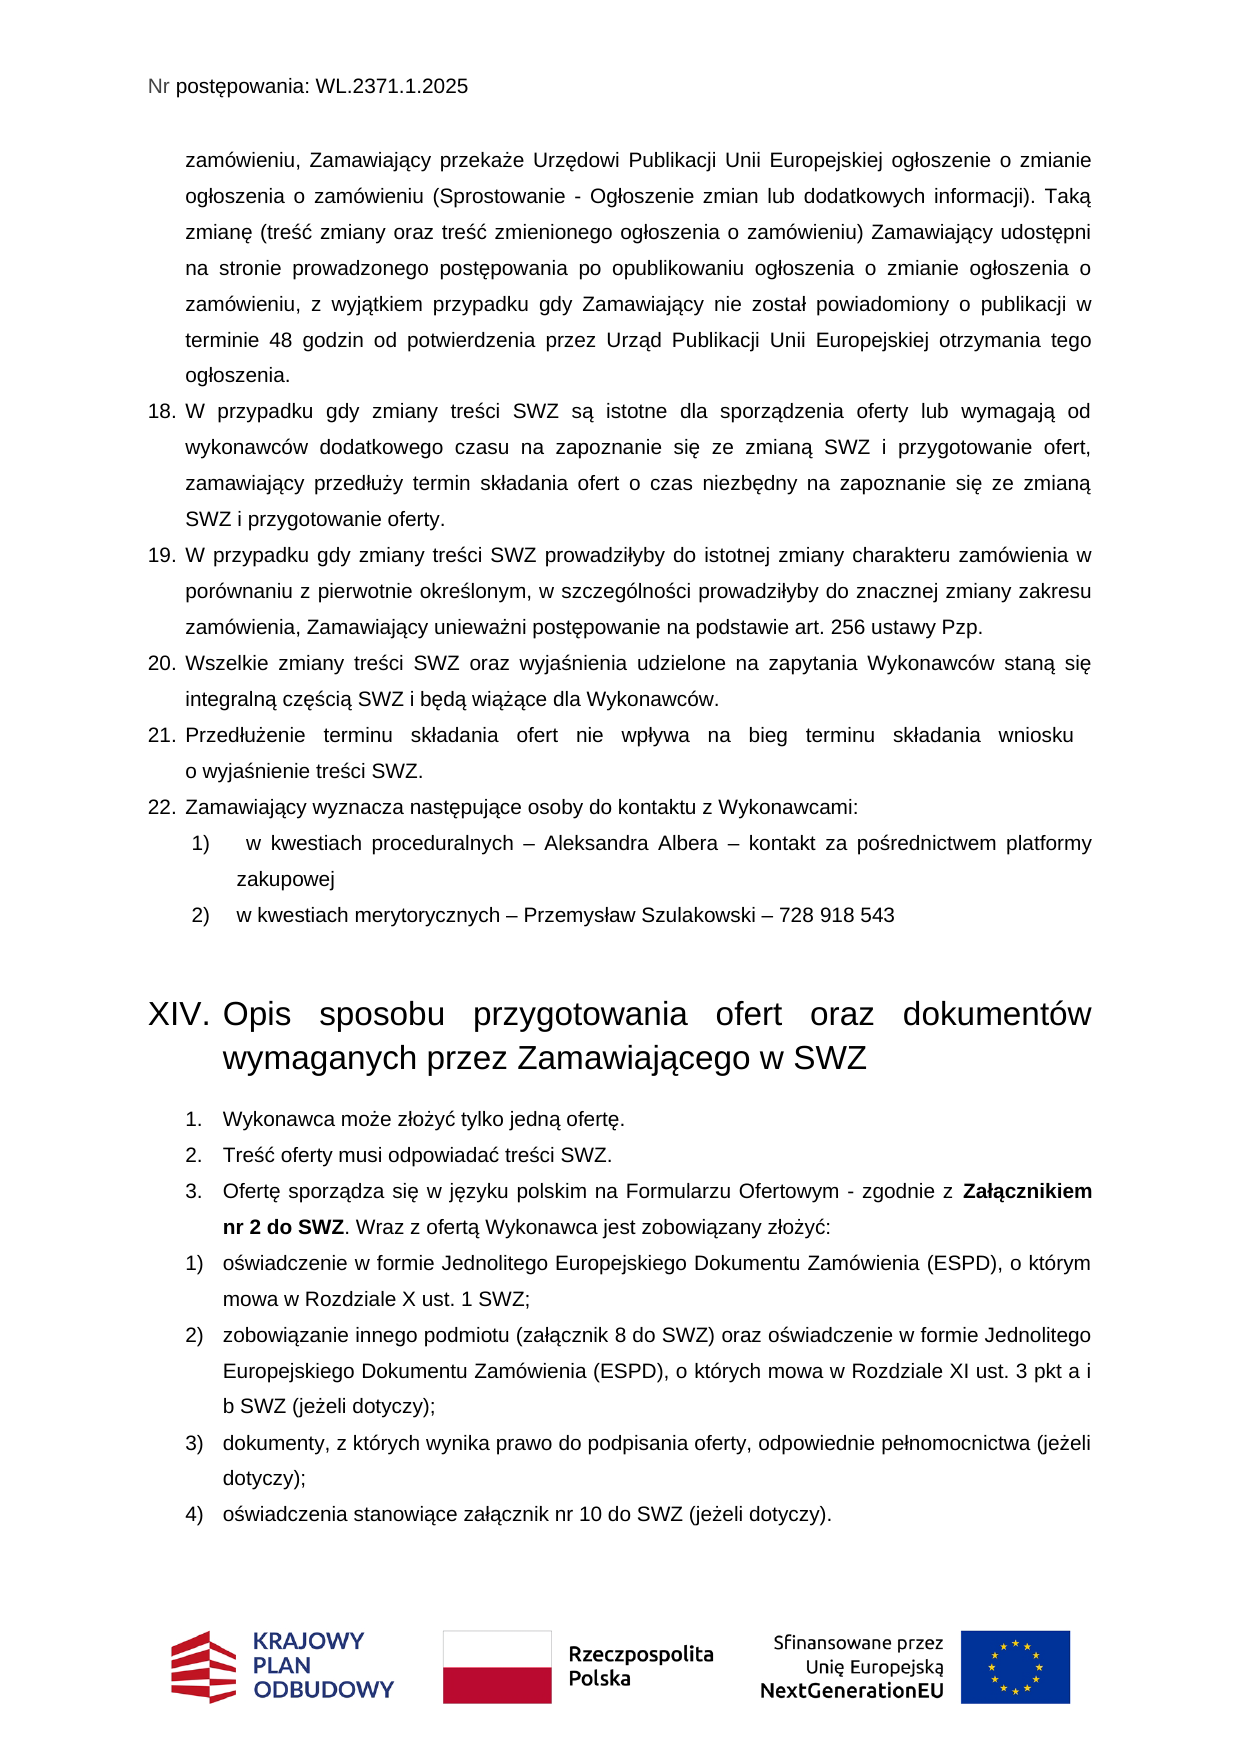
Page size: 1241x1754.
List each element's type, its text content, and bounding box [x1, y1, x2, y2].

list oświadczenie w formie Jednolitego Europejskiego Dokumentu Zamówienia (ESPD), o którym mowa w Rozdziale X ust. 1 SWZ; [185, 1251, 1092, 1311]
list Wszelkie zmiany treści SWZ oraz wyjaśnienia udzielone na zapytania Wykonawców staną się integralną częścią SWZ i będą wiążące dla Wykonawców. [148, 651, 1092, 711]
list W przypadku gdy zmiany treści SWZ prowadziłyby do istotnej zmiany charakteru zamówienia w porównaniu z pierwotnie określonym, w szczególności prowadziłyby do znacznej zmiany zakresu zamówienia, Zamawiający unieważni postępowanie na podstawie art. 256 ustawy Pzp. [148, 543, 1092, 639]
list Wykonawca może złożyć tylko jedną ofertę. [185, 1107, 1092, 1131]
list oświadczenia stanowiące załącznik nr 10 do SWZ (jeżeli dotyczy). [185, 1502, 1092, 1526]
list Zamawiający wyznacza następujące osoby do kontaktu z Wykonawcami: [148, 794, 1092, 818]
list w kwestiach merytorycznych – Przemysław Szulakowski – 728 918 543 [191, 902, 1092, 926]
list W przypadku gdy zmiany treści SWZ są istotne dla sporządzenia oferty lub wymagają od wykonawców dodatkowego czasu na zapoznanie się ze zmianą SWZ i przygotowanie ofert, zamawiający przedłuży termin składania ofert o czas niezbędny na zapoznanie się ze zmianą SWZ i przygotowanie oferty. [148, 399, 1092, 531]
list w kwestiach proceduralnych – Aleksandra Albera – kontakt za pośrednictwem platformy zakupowej [191, 831, 1092, 890]
list zobowiązanie innego podmiotu (załącznik 8 do SWZ) oraz oświadczenie w formie Jednolitego Europejskiego Dokumentu Zamówienia (ESPD), o których mowa w Rozdziale XI ust. 3 pkt a i b SWZ (jeżeli dotyczy); [185, 1322, 1092, 1418]
list Przedłużenie terminu składania ofert nie wpływa na bieg terminu składania wniosku o wyjaśnienie treści SWZ. [148, 723, 1092, 783]
list dokumenty, z których wynika prawo do podpisania oferty, odpowiednie pełnomocnictwa (jeżeli dotyczy); [185, 1430, 1092, 1490]
list Treść oferty musi odpowiadać treści SWZ. [185, 1143, 1092, 1167]
list Ofertę sporządza się w języku polskim na Formularzu Ofertowym - zgodnie z Załącznikiem nr 2 do SWZ. Wraz z ofertą Wykonawca jest zobowiązany złożyć: [185, 1179, 1092, 1239]
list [148, 148, 1092, 387]
subtitle XIV. Opis sposobu przygotowania ofert oraz dokumentów wymaganych przez Zamawiającego w SWZ [148, 993, 1092, 1076]
